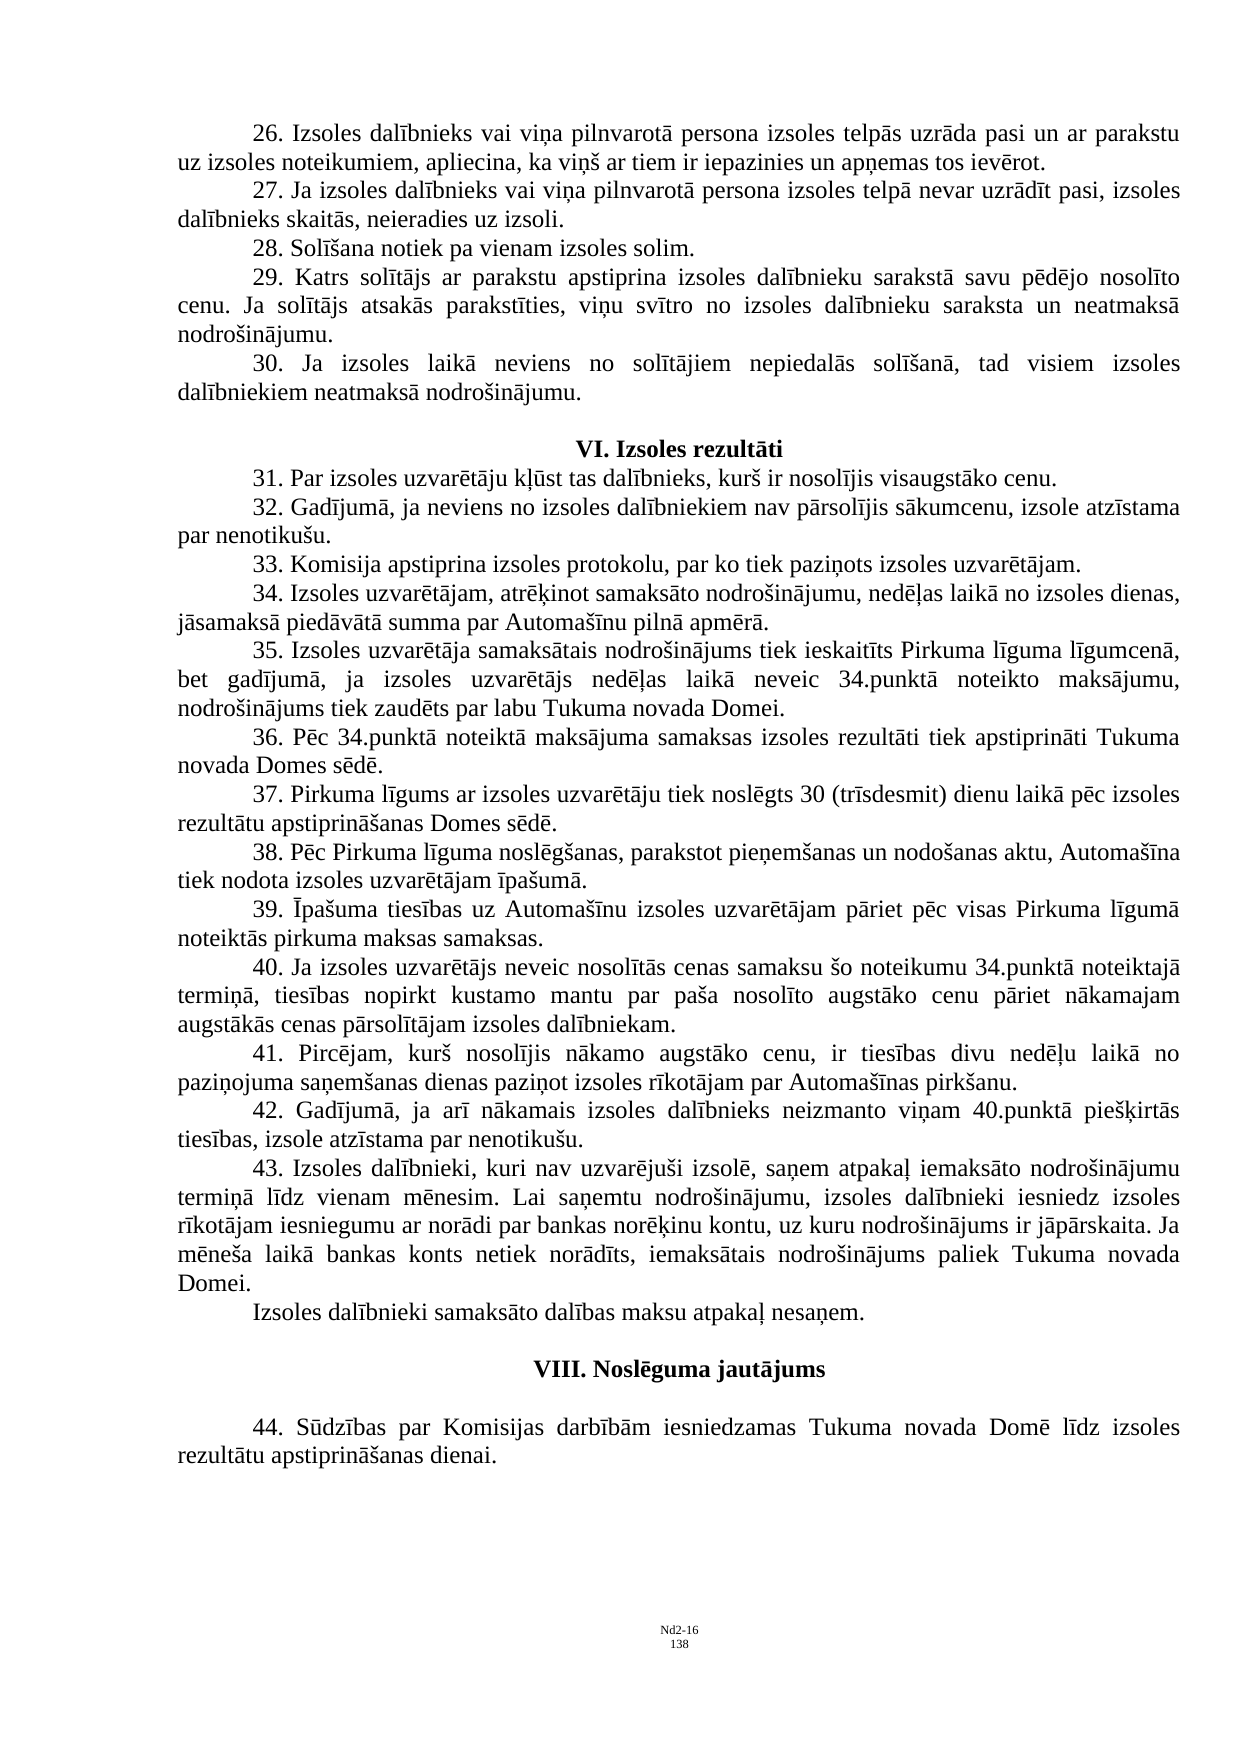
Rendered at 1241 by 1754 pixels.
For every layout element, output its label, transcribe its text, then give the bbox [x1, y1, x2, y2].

text 38. Pēc Pirkuma līguma noslēgšanas, parakstot pieņemšanas un nodošanas aktu, Automašīna tiek nodota izsoles uzvarētājam īpašumā. [177, 837, 1181, 894]
text 30. Ja izsoles laikā neviens no solītājiem nepiedalās solīšanā, tad visiem izsoles dalībniekiem neatmaksā nodrošinājumu. [177, 348, 1181, 406]
text 29. Katrs solītājs ar parakstu apstiprina izsoles dalībnieku sarakstā savu pēdējo nosolīto cenu. Ja solītājs atsakās parakstīties, viņu svītro no izsoles dalībnieku saraksta un neatmaksā nodrošinājumu. [177, 262, 1181, 348]
text 43. Izsoles dalībnieki, kuri nav uzvarējuši izsolē, saņem atpakaļ iemaksāto nodrošinājumu termiņā līdz vienam mēnesim. Lai saņemtu nodrošinājumu, izsoles dalībnieki iesniedz izsoles rīkotājam iesniegumu ar norādi par bankas norēķinu kontu, uz kuru nodrošinājums ir jāpārskaita. Ja mēneša laikā bankas konts netiek norādīts, iemaksātais nodrošinājums paliek Tukuma novada Domei. [177, 1153, 1181, 1297]
text VI. Izsoles rezultāti [177, 434, 1181, 463]
text 33. Komisija apstiprina izsoles protokolu, par ko tiek paziņots izsoles uzvarētājam. [177, 549, 1181, 578]
text 42. Gadījumā, ja arī nākamais izsoles dalībnieks neizmanto viņam 40.punktā piešķirtās tiesības, izsole atzīstama par nenotikušu. [177, 1096, 1181, 1153]
text 28. Solīšana notiek pa vienam izsoles solim. [177, 233, 1181, 262]
text 39. Īpašuma tiesības uz Automašīnu izsoles uzvarētājam pāriet pēc visas Pirkuma līgumā noteiktās pirkuma maksas samaksas. [177, 894, 1181, 952]
text 36. Pēc 34.punktā noteiktā maksājuma samaksas izsoles rezultāti tiek apstiprināti Tukuma novada Domes sēdē. [177, 722, 1181, 779]
text Izsoles dalībnieki samaksāto dalības maksu atpakaļ nesaņem. [177, 1297, 1181, 1326]
text 32. Gadījumā, ja neviens no izsoles dalībniekiem nav pārsolījis sākumcenu, izsole atzīstama par nenotikušu. [177, 492, 1181, 549]
text 37. Pirkuma līgums ar izsoles uzvarētāju tiek noslēgts 30 (trīsdesmit) dienu laikā pēc izsoles rezultātu apstiprināšanas Domes sēdē. [177, 779, 1181, 837]
text 27. Ja izsoles dalībnieks vai viņa pilnvarotā persona izsoles telpā nevar uzrādīt pasi, izsoles dalībnieks skaitās, neieradies uz izsoli. [177, 176, 1181, 233]
text 31. Par izsoles uzvarētāju kļūst tas dalībnieks, kurš ir nosolījis visaugstāko cenu. [177, 463, 1181, 492]
text 40. Ja izsoles uzvarētājs neveic nosolītās cenas samaksu šo noteikumu 34.punktā noteiktajā termiņā, tiesības nopirkt kustamo mantu par paša nosolīto augstāko cenu pāriet nākamajam augstākās cenas pārsolītājam izsoles dalībniekam. [177, 952, 1181, 1038]
text 26. Izsoles dalībnieks vai viņa pilnvarotā persona izsoles telpās uzrāda pasi un ar parakstu uz izsoles noteikumiem, apliecina, ka viņš ar tiem ir iepazinies un apņemas tos ievērot. [177, 118, 1181, 176]
text 44. Sūdzības par Komisijas darbībām iesniedzamas Tukuma novada Domē līdz izsoles rezultātu apstiprināšanas dienai. [177, 1412, 1181, 1469]
text 34. Izsoles uzvarētājam, atrēķinot samaksāto nodrošinājumu, nedēļas laikā no izsoles dienas, jāsamaksā piedāvātā summa par Automašīnu pilnā apmērā. [177, 578, 1181, 636]
text 35. Izsoles uzvarētāja samaksātais nodrošinājums tiek ieskaitīts Pirkuma līguma līgumcenā, bet gadījumā, ja izsoles uzvarētājs nedēļas laikā neveic 34.punktā noteikto maksājumu, nodrošinājums tiek zaudēts par labu Tukuma novada Domei. [177, 636, 1181, 722]
text VIII. Noslēguma jautājums [177, 1354, 1181, 1383]
text 41. Pircējam, kurš nosolījis nākamo augstāko cenu, ir tiesības divu nedēļu laikā no paziņojuma saņemšanas dienas paziņot izsoles rīkotājam par Automašīnas pirkšanu. [177, 1038, 1181, 1096]
